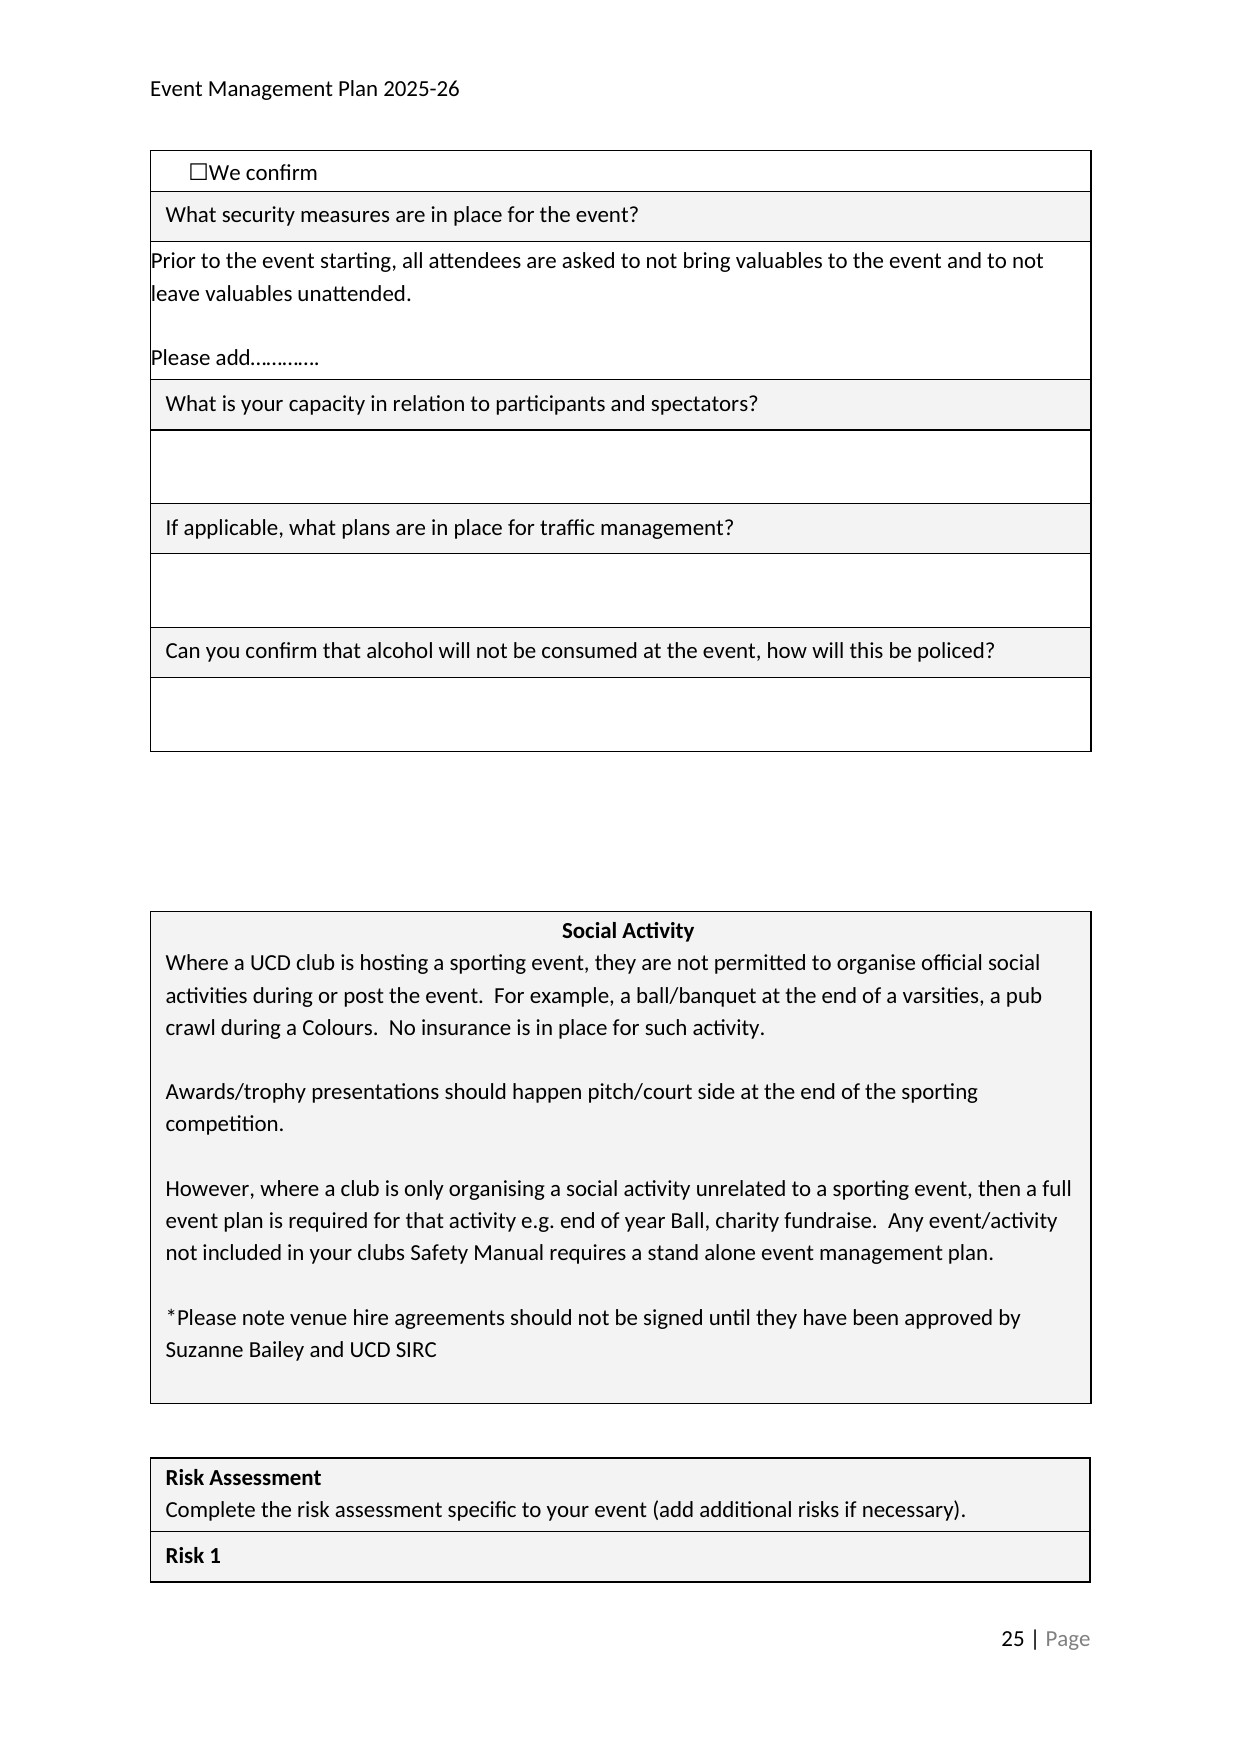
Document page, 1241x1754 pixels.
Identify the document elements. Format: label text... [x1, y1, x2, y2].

table_cell Prior to the event starting, all attendees are asked to not bring valuables to the event and to not leave valuables unattended. Please add…………. [151, 242, 1090, 379]
table_cell [151, 678, 1090, 751]
table_cell Risk 1 [151, 1532, 1089, 1581]
table_header [151, 912, 1090, 1403]
table_cell Can you confirm that alcohol will not be consumed at the event, how will this be policed? [151, 628, 1090, 677]
table_cell [151, 554, 1090, 627]
table_cell What security measures are in place for the event? [151, 192, 1090, 241]
table_header Risk Assessment Complete the risk assessment specific to your event (add additional risks if necessary). [151, 1459, 1089, 1531]
table_cell [151, 431, 1090, 503]
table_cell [151, 151, 1090, 191]
table_cell If applicable, what plans are in place for traffic management? [151, 504, 1090, 553]
table_cell What is your capacity in relation to participants and spectators? [151, 380, 1090, 429]
